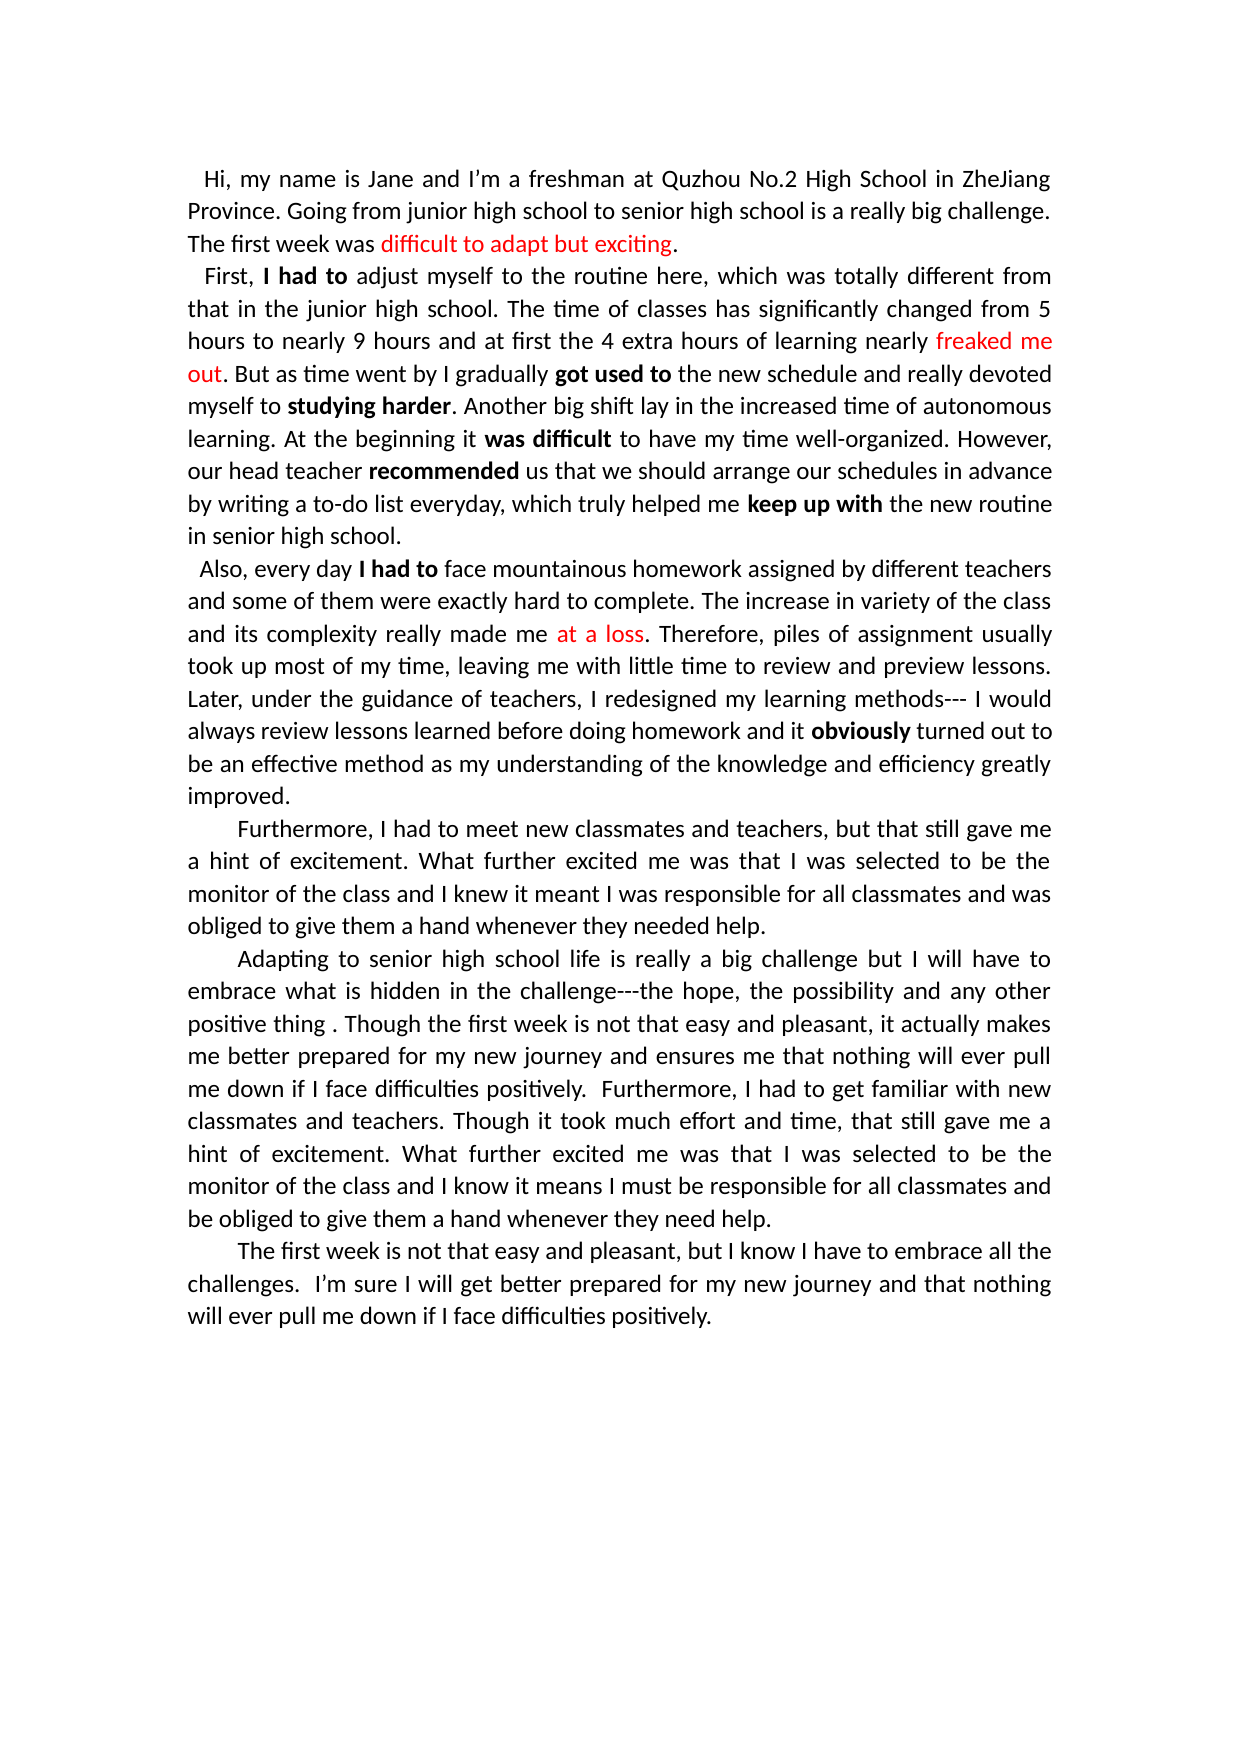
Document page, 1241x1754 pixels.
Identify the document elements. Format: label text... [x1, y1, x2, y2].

text First, I had to adjust myself to the routine here, which was totally different from that in the junior high school. The time of classes has significantly changed from 5 hours to nearly 9 hours and at first the 4 extra hours of learning nearly freaked me out. But as time went by I gradually got used to the new schedule and really devoted myself to studying harder. Another big shift lay in the increased time of autonomous learning. At the beginning it was difficult to have my time well-organized. However, our head teacher recommended us that we should arrange our schedules in advance by writing a to-do list everyday, which truly helped me keep up with the new routine in senior high school. [187, 259, 1053, 552]
text Adapting to senior high school life is really a big challenge but I will have to embrace what is hidden in the challenge---the hope, the possibility and any other positive thing . Though the first week is not that easy and pleasant, it actually makes me better prepared for my new journey and ensures me that nothing will ever pull me down if I face difficulties positively. Furthermore, I had to get familiar with new classmates and teachers. Though it took much effort and time, that still gave me a hint of excitement. What further excited me was that I was selected to be the monitor of the class and I know it means I must be responsible for all classmates and be obliged to give them a hand whenever they need help. [187, 942, 1053, 1234]
text Also, every day I had to face mountainous homework assigned by different teachers and some of them were exactly hard to complete. The increase in variety of the class and its complexity really made me at a loss. Therefore, piles of assignment usually took up most of my time, leaving me with little time to review and preview lessons. Later, under the guidance of teachers, I redesigned my learning methods--- I would always review lessons learned before doing homework and it obviously turned out to be an effective method as my understanding of the knowledge and efficiency greatly improved. [187, 552, 1053, 812]
text Hi, my name is Jane and I’m a freshman at Quzhou No.2 High School in ZheJiang Province. Going from junior high school to senior high school is a really big challenge. The first week was difficult to adapt but exciting. [187, 162, 1053, 259]
text Furthermore, I had to meet new classmates and teachers, but that still gave me a hint of excitement. What further excited me was that I was selected to be the monitor of the class and I knew it meant I was responsible for all classmates and was obliged to give them a hand whenever they needed help. [187, 812, 1053, 942]
text The first week is not that easy and pleasant, but I know I have to embrace all the challenges. I’m sure I will get better prepared for my new journey and that nothing will ever pull me down if I face difficulties positively. [187, 1234, 1053, 1332]
